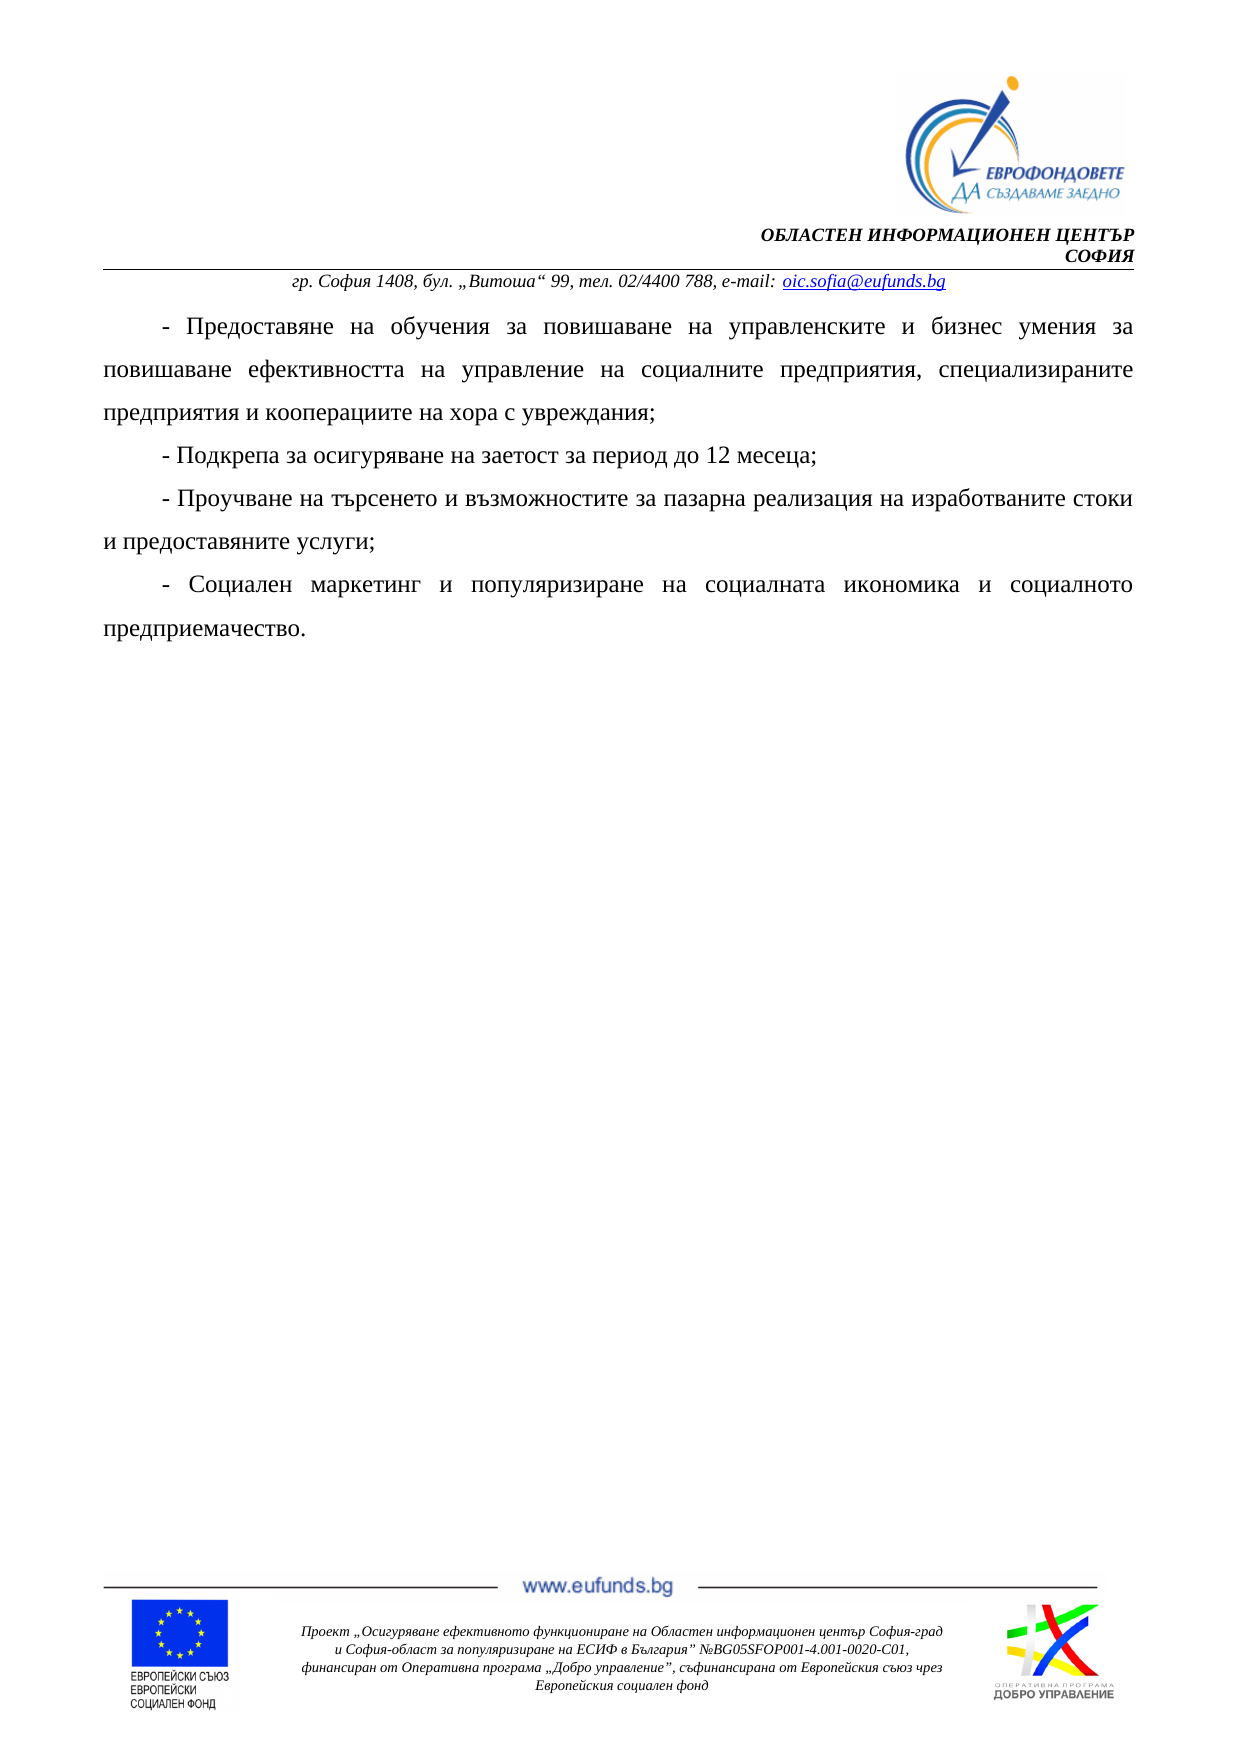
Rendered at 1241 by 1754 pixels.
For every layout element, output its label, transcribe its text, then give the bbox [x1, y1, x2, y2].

text - Подкрепа за осигуряване на заетост за период до 12 месеца; [103, 440, 1134, 469]
text - Проучване на търсенето и възможностите за пазарна реализация на изработваните стоки и предоставяните услуги; [103, 483, 1134, 555]
picture [896, 73, 1127, 216]
text - Социален маркетинг и популяризиране на социалната икономика и социалното предприемачество. [103, 569, 1134, 641]
picture [103, 1570, 1133, 1712]
text - Предоставяне на обучения за повишаване на управленските и бизнес умения за повишаване ефективността на управление на социалните предприятия, специализираните предприятия и кооперациите на хора с увреждания; [103, 311, 1134, 426]
